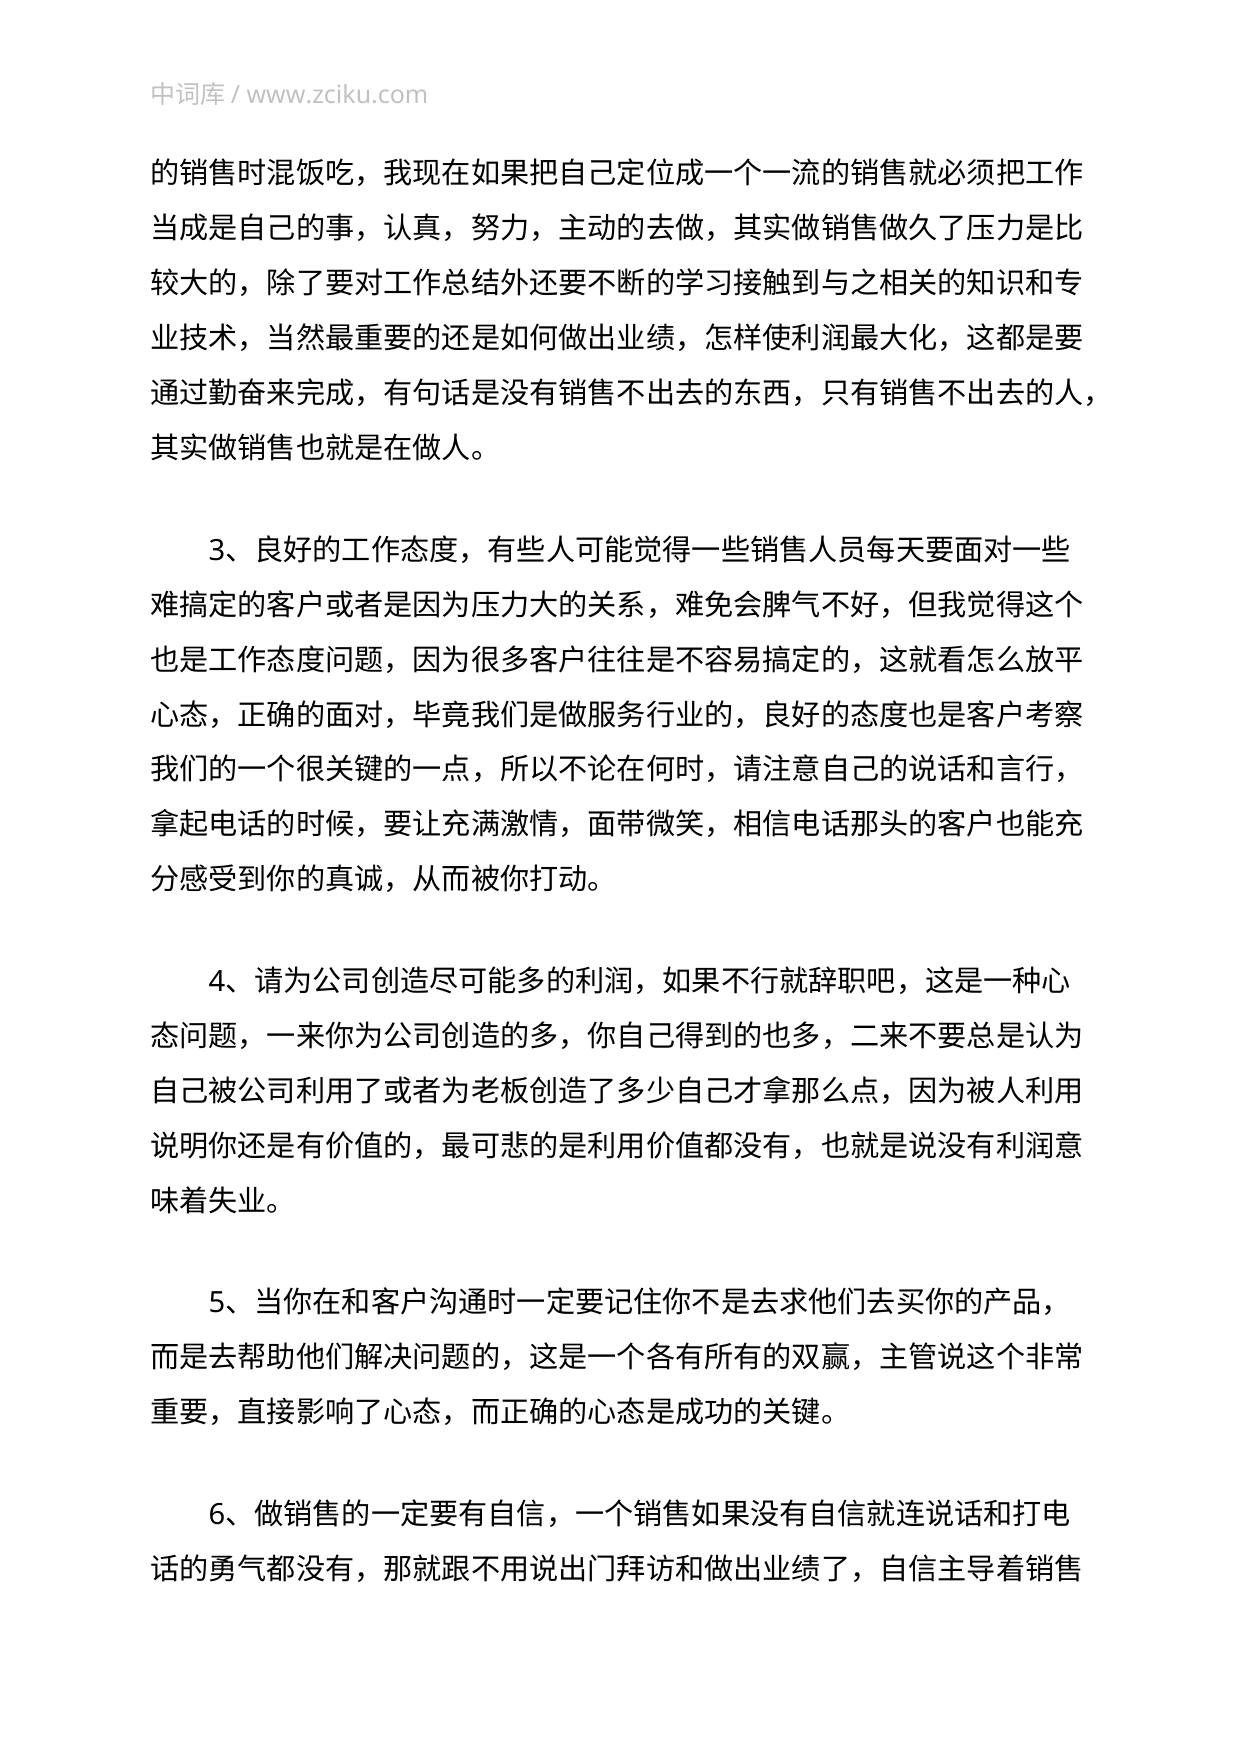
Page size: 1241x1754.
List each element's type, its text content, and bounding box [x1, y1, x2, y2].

text 3、良好的工作态度，有些人可能觉得一些销售人员每天要面对一些难搞定的客户或者是因为压力大的关系，难免会脾气不好，但我觉得这个也是工作态度问题，因为很多客户往往是不容易搞定的，这就看怎么放平心态，正确的面对，毕竟我们是做服务行业的，良好的态度也是客户考察我们的一个很关键的一点，所以不论在何时，请注意自己的说话和言行，拿起电话的时候，要让充满激情，面带微笑，相信电话那头的客户也能充分感受到你的真诚，从而被你打动。 [150, 526, 1090, 898]
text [150, 150, 1090, 467]
text 4、请为公司创造尽可能多的利润，如果不行就辞职吧，这是一种心态问题，一来你为公司创造的多，你自己得到的也多，二来不要总是认为自己被公司利用了或者为老板创造了多少自己才拿那么点，因为被人利用说明你还是有价值的，最可悲的是利用价值都没有，也就是说没有利润意味着失业。 [150, 957, 1090, 1219]
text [150, 1491, 1090, 1588]
text 5、当你在和客户沟通时一定要记住你不是去求他们去买你的产品，而是去帮助他们解决问题的，这是一个各有所有的双赢，主管说这个非常重要，直接影响了心态，而正确的心态是成功的关键。 [150, 1279, 1090, 1431]
